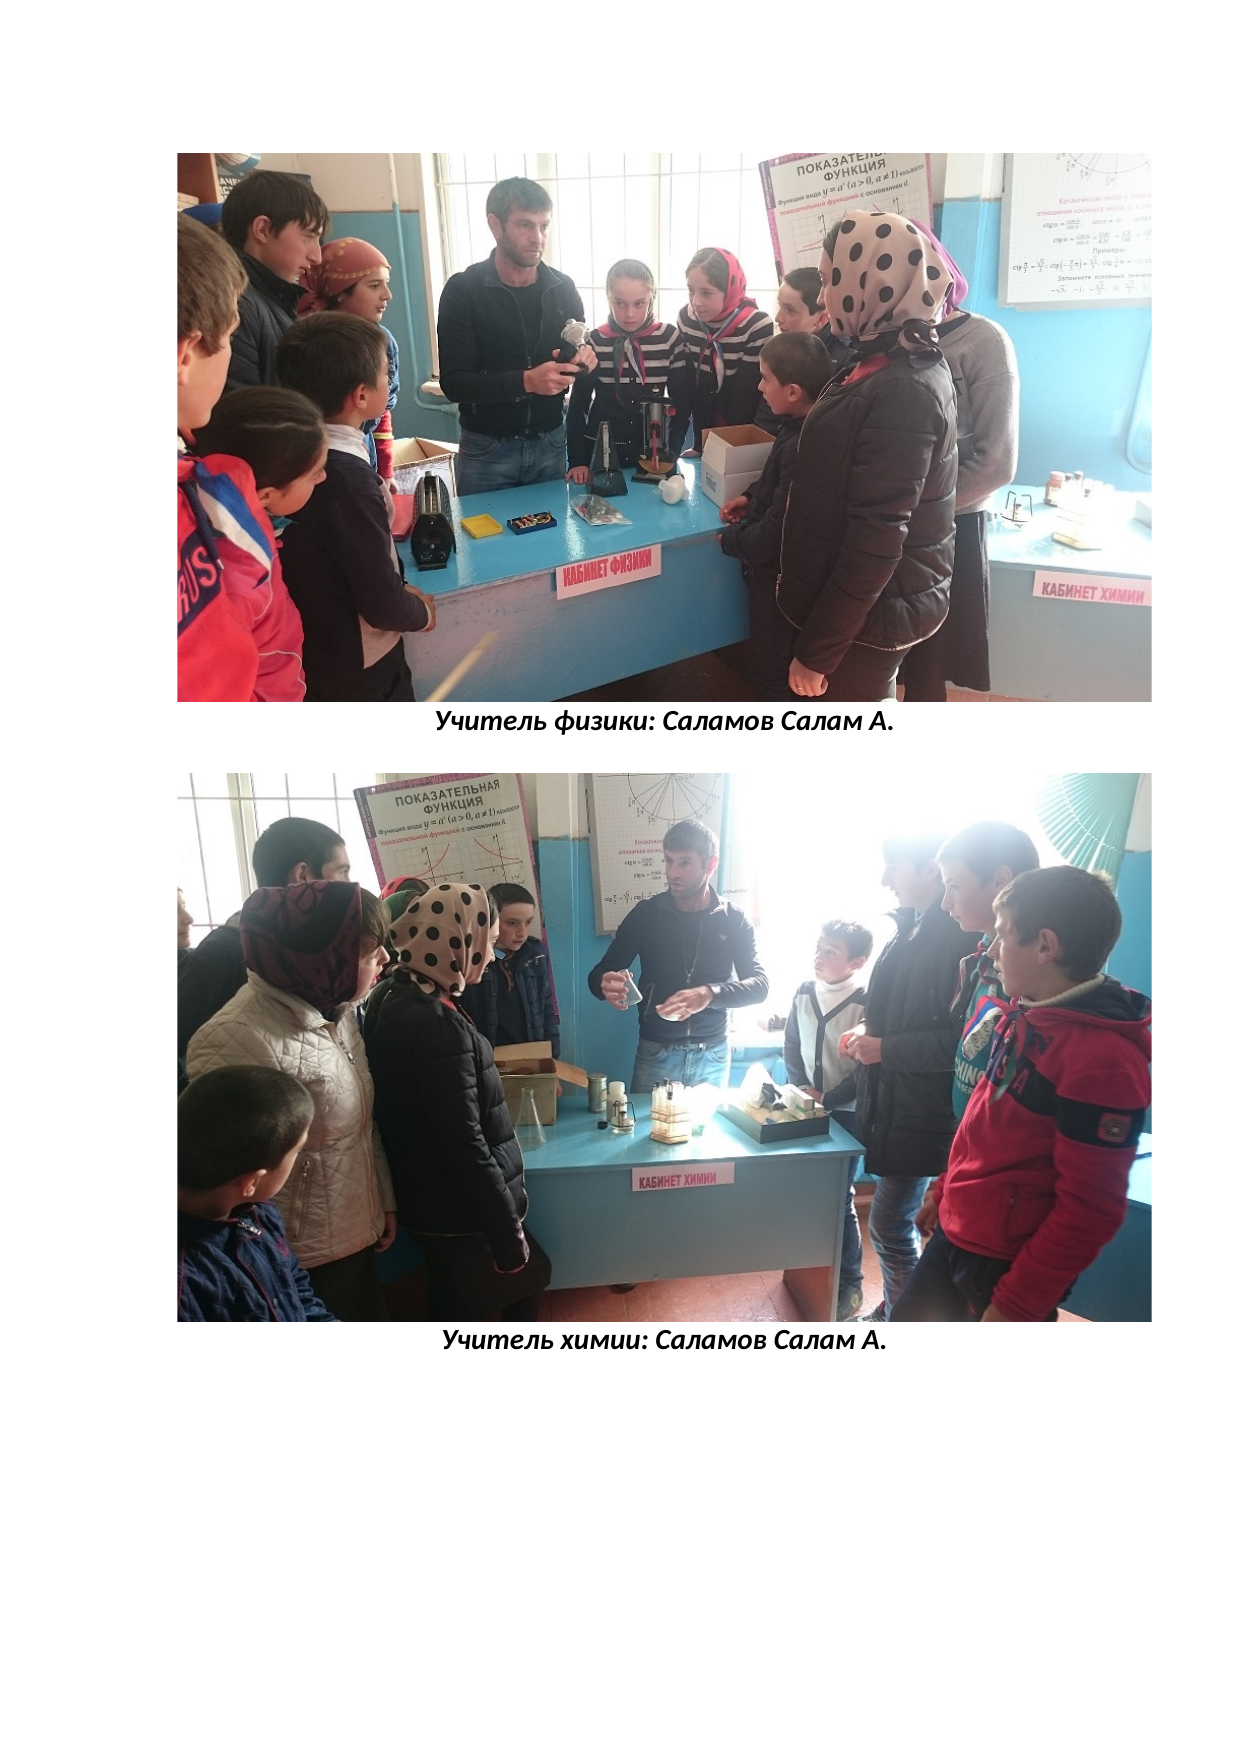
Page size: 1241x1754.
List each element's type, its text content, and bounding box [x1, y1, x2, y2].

picture [177, 773, 1152, 1322]
text Учитель химии: Саламов Салам А. [177, 1322, 1152, 1357]
text Учитель физики: Саламов Салам А. [177, 702, 1152, 737]
picture [177, 153, 1152, 702]
